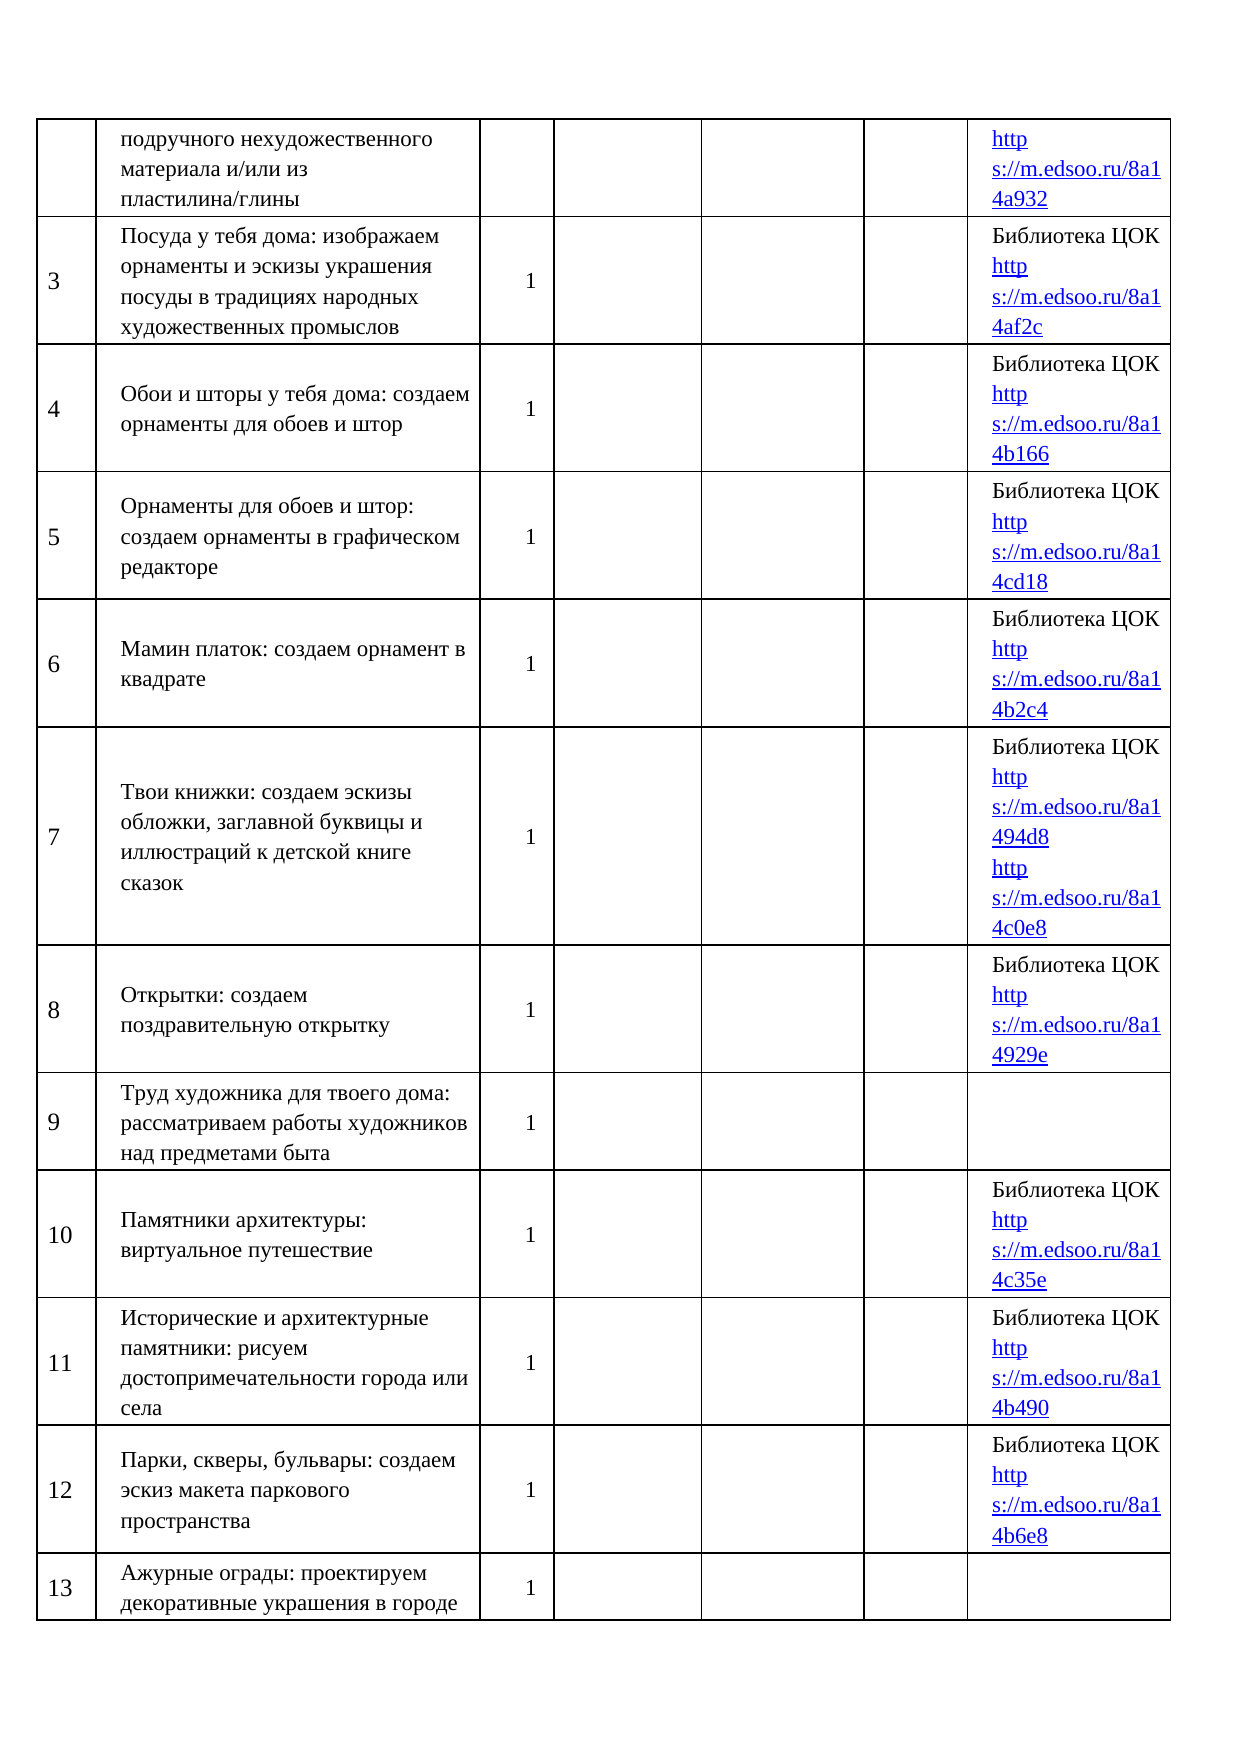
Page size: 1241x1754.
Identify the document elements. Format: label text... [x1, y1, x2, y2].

table_cell Парки, скверы, бульвары: создаем эскиз макета паркового пространства [97, 1426, 479, 1552]
table_cell 1 [481, 217, 553, 343]
table_cell Труд художника для твоего дома: рассматриваем работы художников над предметами быта [97, 1073, 479, 1169]
table_cell Библиотека ЦОК https://m.edsoo.ru/8a14c35e [968, 1171, 1170, 1297]
table_cell 1 [481, 472, 553, 598]
table_cell [702, 946, 863, 1072]
table_cell [555, 217, 701, 343]
table_cell 1 [481, 728, 553, 944]
table_cell [555, 1171, 701, 1297]
table_cell 1 [481, 345, 553, 471]
table_cell Библиотека ЦОК https://m.edsoo.ru/8a14929e [968, 946, 1170, 1072]
table_cell Библиотека ЦОК https://m.edsoo.ru/8a14cd18 [968, 472, 1170, 598]
table_cell [555, 600, 701, 726]
table_cell Ажурные ограды: проектируем декоративные украшения в городе [97, 1554, 479, 1619]
table_cell [555, 1426, 701, 1552]
table_cell [702, 1171, 863, 1297]
table_cell [702, 1554, 863, 1619]
table_cell Орнаменты для обоев и штор: создаем орнаменты в графическом редакторе [97, 472, 479, 598]
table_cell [97, 120, 479, 216]
table_cell 1 [481, 1073, 553, 1169]
table_cell 10 [38, 1171, 95, 1297]
table_cell 1 [481, 600, 553, 726]
table_cell [865, 1298, 967, 1424]
table_cell Библиотека ЦОК https://m.edsoo.ru/8a14b2c4 [968, 600, 1170, 726]
table_cell 6 [38, 600, 95, 726]
table_cell 11 [38, 1298, 95, 1424]
table_cell 1 [481, 120, 553, 216]
table_cell 1 [481, 1171, 553, 1297]
table_cell [865, 728, 967, 944]
table_cell Библиотека ЦОК https://m.edsoo.ru/8a14af2c [968, 217, 1170, 343]
table_cell [702, 600, 863, 726]
table_cell Библиотека ЦОК https://m.edsoo.ru/8a14b490 [968, 1298, 1170, 1424]
table_cell [865, 600, 967, 726]
table_cell Библиотека ЦОК https://m.edsoo.ru/8a14b166 [968, 345, 1170, 471]
table_cell [555, 120, 701, 216]
table_cell Мамин платок: создаем орнамент в квадрате [97, 600, 479, 726]
table_cell 12 [38, 1426, 95, 1552]
table_cell [702, 1426, 863, 1552]
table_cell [968, 120, 1170, 216]
table_cell [865, 1426, 967, 1552]
table_cell [968, 1073, 1170, 1169]
table_cell [702, 120, 863, 216]
table_cell [555, 472, 701, 598]
table_cell 1 [481, 946, 553, 1072]
table_cell Библиотека ЦОК https://m.edsoo.ru/8a14b6e8 [968, 1426, 1170, 1552]
table_cell [555, 728, 701, 944]
table_cell Посуда у тебя дома: изображаем орнаменты и эскизы украшения посуды в традициях народных художественных промыслов [97, 217, 479, 343]
table_cell Твои книжки: создаем эскизы обложки, заглавной буквицы и иллюстраций к детской книге сказок [97, 728, 479, 944]
table_cell [702, 217, 863, 343]
table_cell [702, 1073, 863, 1169]
table_cell 7 [38, 728, 95, 944]
table_cell [555, 1298, 701, 1424]
table_cell Обои и шторы у тебя дома: создаем орнаменты для обоев и штор [97, 345, 479, 471]
table_cell 1 [481, 1298, 553, 1424]
table_cell Исторические и архитектурные памятники: рисуем достопримечательности города или села [97, 1298, 479, 1424]
table_cell 9 [38, 1073, 95, 1169]
table_cell 3 [38, 217, 95, 343]
table_cell [555, 345, 701, 471]
table_cell [702, 472, 863, 598]
table_cell [865, 1554, 967, 1619]
table_cell Памятники архитектуры: виртуальное путешествие [97, 1171, 479, 1297]
table_cell 5 [38, 472, 95, 598]
table_cell [865, 1073, 967, 1169]
table_cell [865, 472, 967, 598]
table_cell [968, 1554, 1170, 1619]
table_cell [555, 1554, 701, 1619]
table_cell [702, 1298, 863, 1424]
table_cell Библиотека ЦОК https://m.edsoo.ru/8a1494d8 https://m.edsoo.ru/8a14c0e8 [968, 728, 1170, 944]
table_cell 13 [38, 1554, 95, 1619]
table_cell 1 [481, 1554, 553, 1619]
table_cell 8 [38, 946, 95, 1072]
table_cell [555, 946, 701, 1072]
table_cell [865, 217, 967, 343]
table_cell Открытки: создаем поздравительную открытку [97, 946, 479, 1072]
table_cell [555, 1073, 701, 1169]
table_cell 4 [38, 345, 95, 471]
table_cell [865, 120, 967, 216]
table_cell 1 [481, 1426, 553, 1552]
table_cell [865, 1171, 967, 1297]
table_cell 2 [38, 120, 95, 216]
table_cell [865, 345, 967, 471]
table_cell [865, 946, 967, 1072]
table_cell [702, 345, 863, 471]
table_cell [702, 728, 863, 944]
